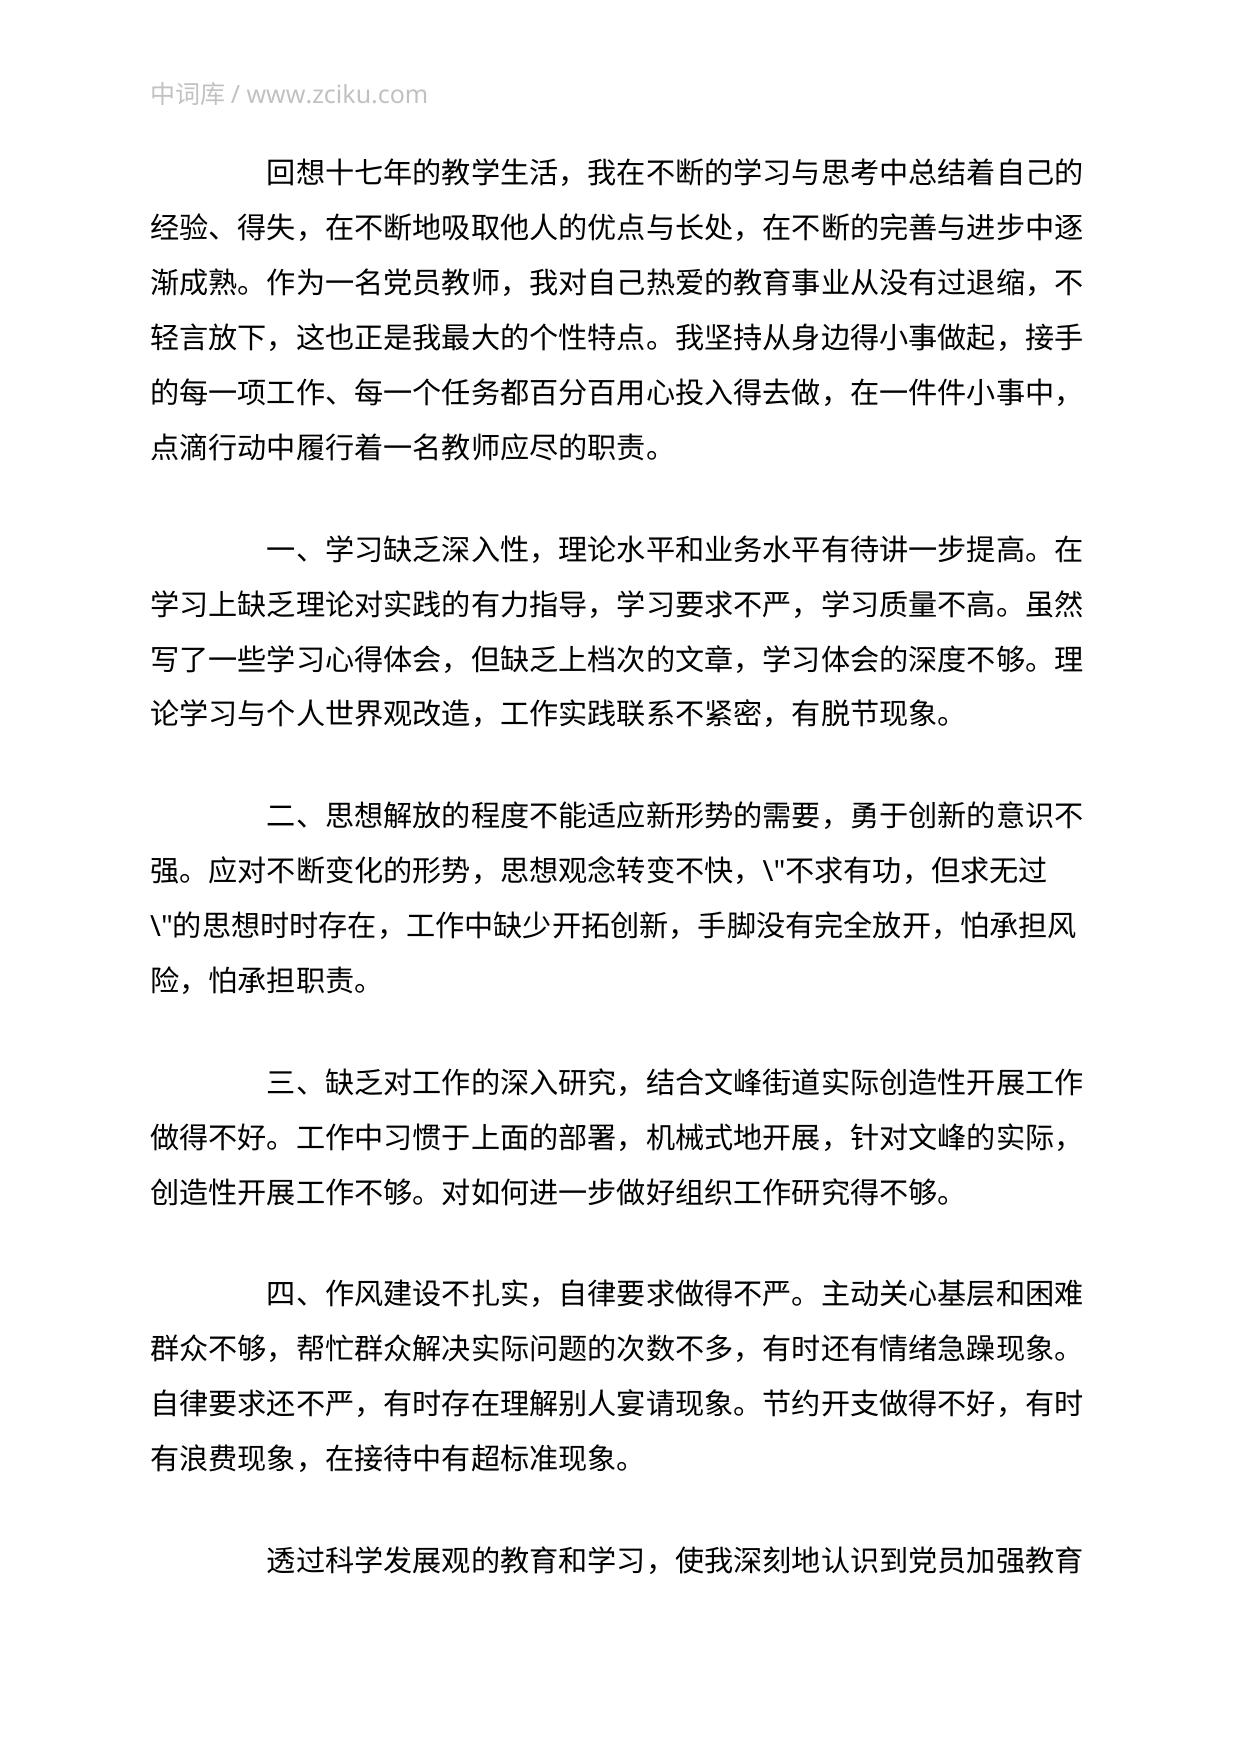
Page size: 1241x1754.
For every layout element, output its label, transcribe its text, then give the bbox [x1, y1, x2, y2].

text 三、缺乏对工作的深入研究，结合文峰街道实际创造性开展工作做得不好。工作中习惯于上面的部署，机械式地开展，针对文峰的实际，创造性开展工作不够。对如何进一步做好组织工作研究得不够。 [150, 1059, 1090, 1211]
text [150, 1537, 1090, 1580]
text 二、思想解放的程度不能适应新形势的需要，勇于创新的意识不强。应对不断变化的形势，思想观念转变不快，\"不求有功，但求无过\"的思想时时存在，工作中缺少开拓创新，手脚没有完全放开，怕承担风险，怕承担职责。 [150, 793, 1090, 1000]
text 回想十七年的教学生活，我在不断的学习与思考中总结着自己的经验、得失，在不断地吸取他人的优点与长处，在不断的完善与进步中逐渐成熟。作为一名党员教师，我对自己热爱的教育事业从没有过退缩，不轻言放下，这也正是我最大的个性特点。我坚持从身边得小事做起，接手的每一项工作、每一个任务都百分百用心投入得去做，在一件件小事中，点滴行动中履行着一名教师应尽的职责。 [150, 150, 1090, 467]
text 四、作风建设不扎实，自律要求做得不严。主动关心基层和困难群众不够，帮忙群众解决实际问题的次数不多，有时还有情绪急躁现象。自律要求还不严，有时存在理解别人宴请现象。节约开支做得不好，有时有浪费现象，在接待中有超标准现象。 [150, 1271, 1090, 1478]
text 一、学习缺乏深入性，理论水平和业务水平有待讲一步提高。在学习上缺乏理论对实践的有力指导，学习要求不严，学习质量不高。虽然写了一些学习心得体会，但缺乏上档次的文章，学习体会的深度不够。理论学习与个人世界观改造，工作实践联系不紧密，有脱节现象。 [150, 526, 1090, 733]
